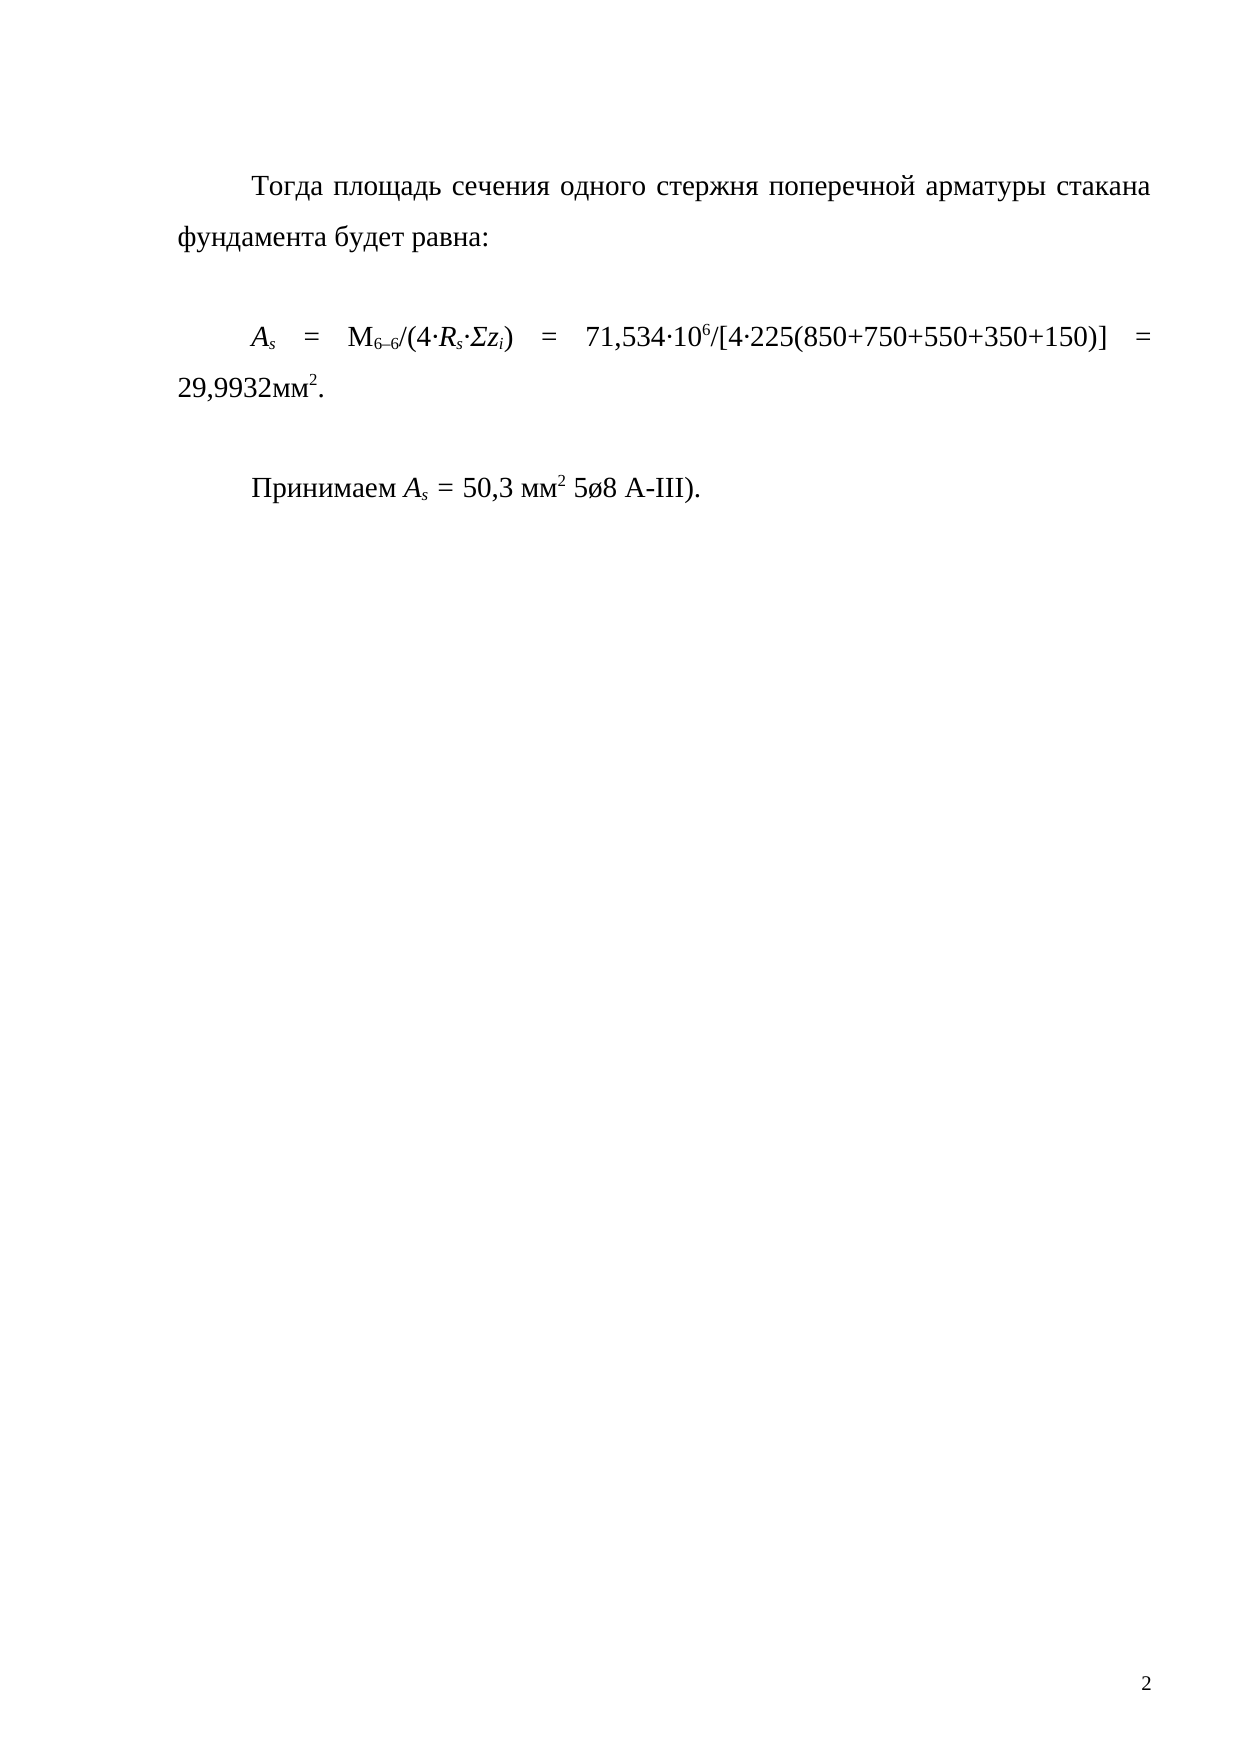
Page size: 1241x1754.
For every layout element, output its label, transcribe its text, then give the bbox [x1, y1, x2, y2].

text Принимаем As = 50,3 мм2 5ø8 A-III). [177, 470, 1152, 504]
text Аs = М6–6/(4·Rs·Σzi) = 71,534·106/[4·225(850+750+550+350+150)] = 29,9932мм2. [177, 319, 1152, 403]
text Тогда площадь сечения одного стержня поперечной арматуры стакана фундамента будет равна: [177, 168, 1152, 252]
